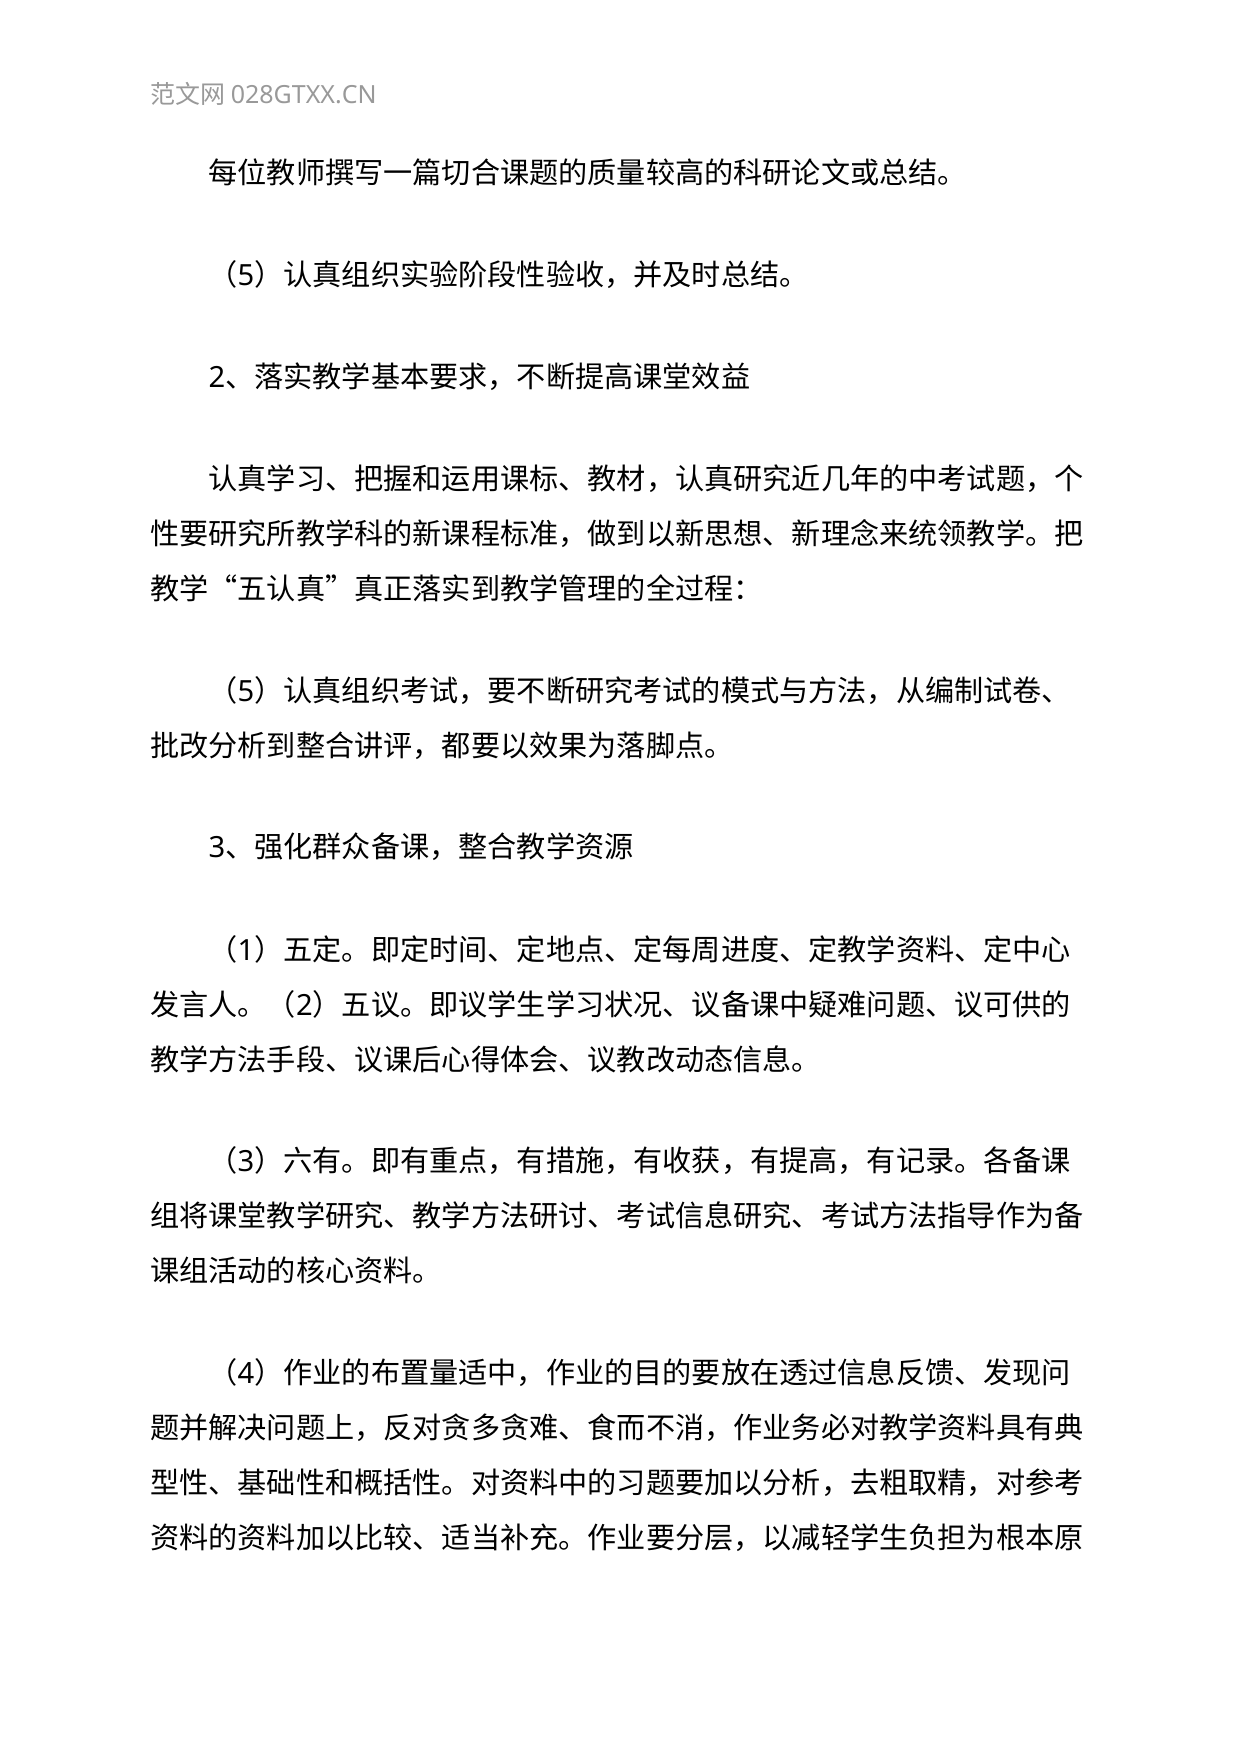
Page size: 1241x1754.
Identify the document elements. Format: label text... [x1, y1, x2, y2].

text （5）认真组织实验阶段性验收，并及时总结。 [150, 252, 1090, 294]
text （1）五定。即定时间、定地点、定每周进度、定教学资料、定中心发言人。（2）五议。即议学生学习状况、议备课中疑难问题、议可供的教学方法手段、议课后心得体会、议教改动态信息。 [150, 926, 1090, 1078]
text （3）六有。即有重点，有措施，有收获，有提高，有记录。各备课组将课堂教学研究、教学方法研讨、考试信息研究、考试方法指导作为备课组活动的核心资料。 [150, 1138, 1090, 1290]
text 3、强化群众备课，整合教学资源 [150, 824, 1090, 866]
text 2、落实教学基本要求，不断提高课堂效益 [150, 354, 1090, 396]
text 每位教师撰写一篇切合课题的质量较高的科研论文或总结。 [150, 150, 1090, 192]
text （5）认真组织考试，要不断研究考试的模式与方法，从编制试卷、批改分析到整合讲评，都要以效果为落脚点。 [150, 667, 1090, 764]
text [150, 1349, 1090, 1557]
text 认真学习、把握和运用课标、教材，认真研究近几年的中考试题，个性要研究所教学科的新课程标准，做到以新思想、新理念来统领教学。把教学“五认真”真正落实到教学管理的全过程： [150, 456, 1090, 608]
